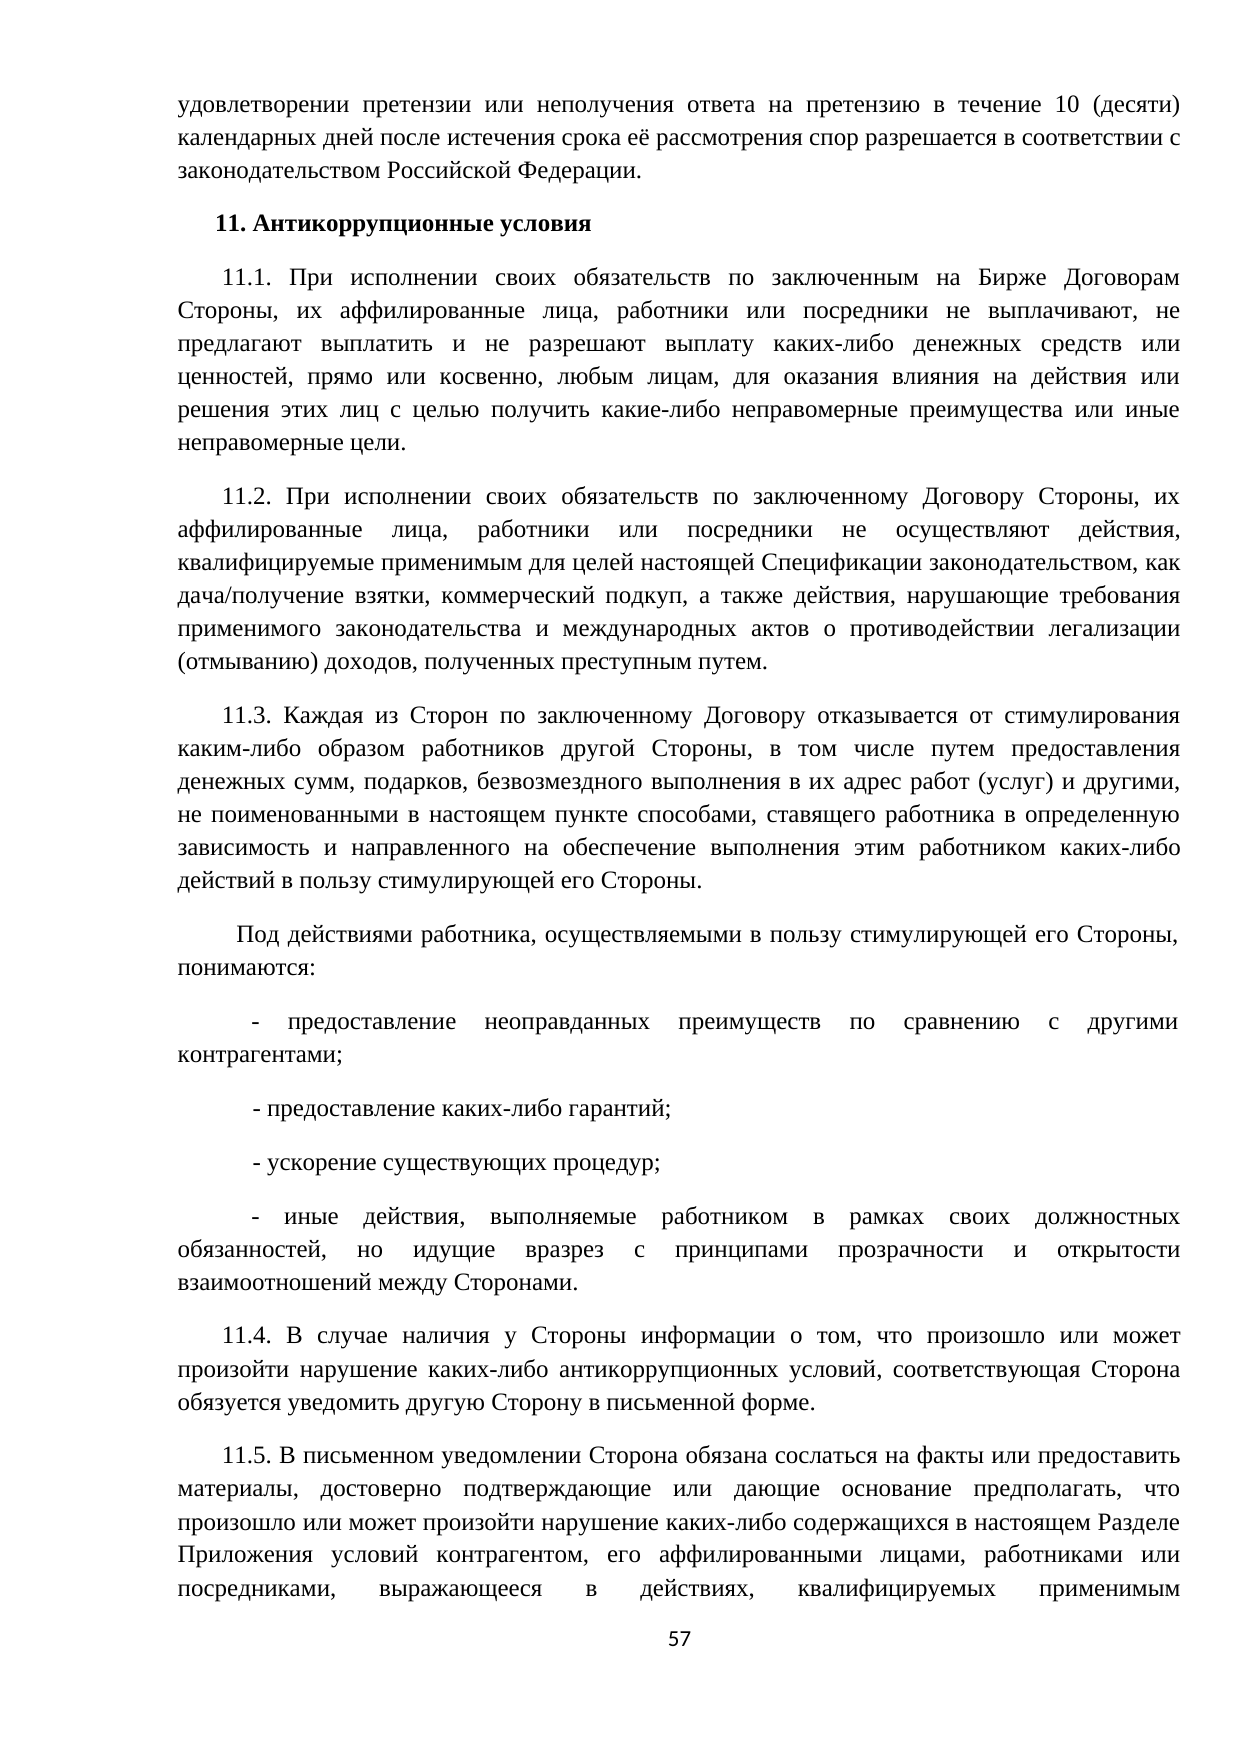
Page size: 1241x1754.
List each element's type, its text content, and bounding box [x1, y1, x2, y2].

text 11.4. В случае наличия у Стороны информации о том, что произошло или может произойти нарушение каких-либо антикоррупционных условий, соответствующая Сторона обязуется уведомить другую Сторону в письменной форме. [177, 1321, 1181, 1415]
text - предоставление каких-либо гарантий; [252, 1093, 1181, 1122]
text 11. Антикоррупционные условия [215, 208, 1181, 237]
text 11.1. При исполнении своих обязательств по заключенным на Бирже Договорам Стороны, их аффилированные лица, работники или посредники не выплачивают, не предлагают выплатить и не разрешают выплату каких-либо денежных средств или ценностей, прямо или косвенно, любым лицам, для оказания влияния на действия или решения этих лиц с целью получить какие-либо неправомерные преимущества или иные неправомерные цели. [177, 262, 1181, 456]
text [177, 89, 1181, 183]
text 11.3. Каждая из Сторон по заключенному Договору отказывается от стимулирования каким-либо образом работников другой Стороны, в том числе путем предоставления денежных сумм, подарков, безвозмездного выполнения в их адрес работ (услуг) и другими, не поименованными в настоящем пункте способами, ставящего работника в определенную зависимость и направленного на обеспечение выполнения этим работником каких-либо действий в пользу стимулирующей его Стороны. [177, 700, 1181, 894]
text Под действиями работника, осуществляемыми в пользу стимулирующей его Стороны, понимаются: [177, 919, 1179, 981]
text 11.2. При исполнении своих обязательств по заключенному Договору Стороны, их аффилированные лица, работники или посредники не осуществляют действия, квалифицируемые применимым для целей настоящей Спецификации законодательством, как дача/получение взятки, коммерческий подкуп, а также действия, нарушающие требования применимого законодательства и международных актов о противодействии легализации (отмыванию) доходов, полученных преступным путем. [177, 481, 1181, 675]
text - ускорение существующих процедур; [252, 1147, 1181, 1176]
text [177, 1441, 1181, 1601]
text - предоставление неоправданных преимуществ по сравнению с другими контрагентами; [177, 1006, 1179, 1068]
text - иные действия, выполняемые работником в рамках своих должностных обязанностей, но идущие вразрез с принципами прозрачности и открытости взаимоотношений между Сторонами. [177, 1201, 1181, 1296]
